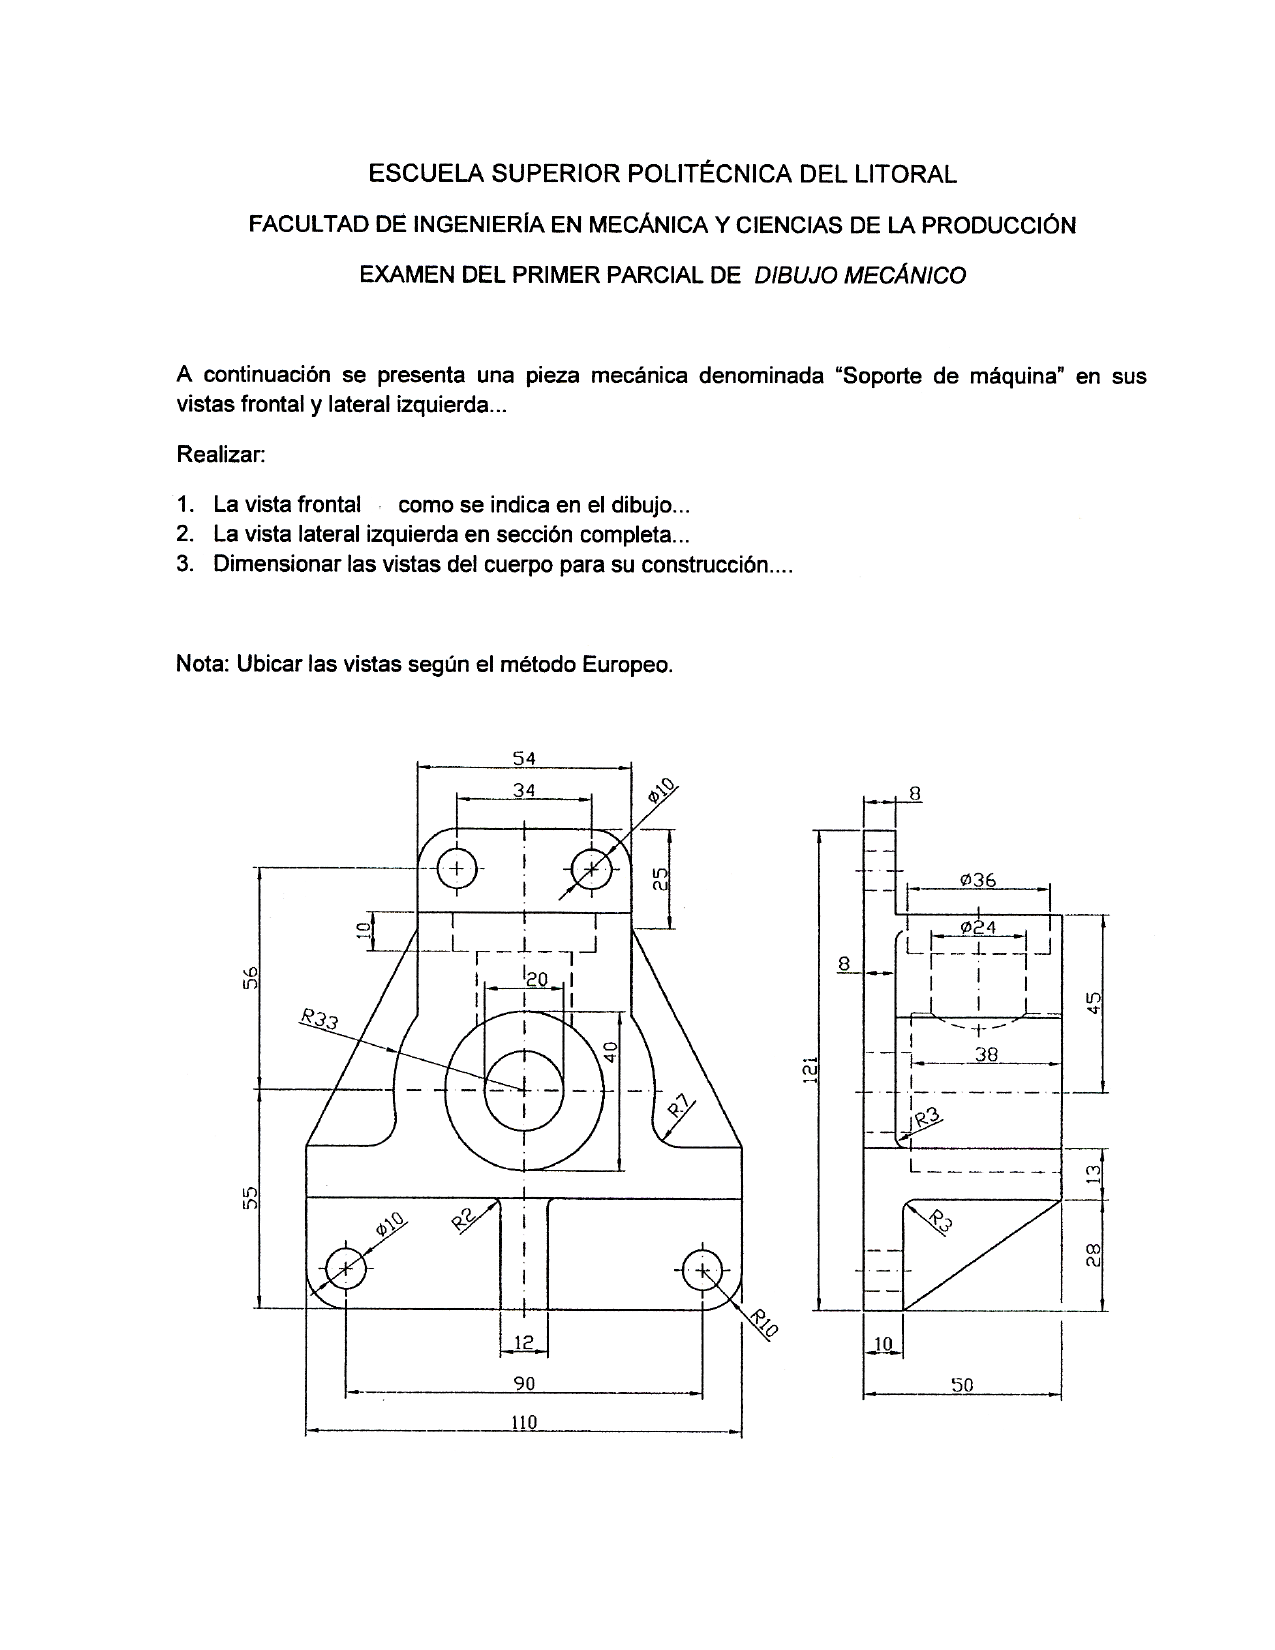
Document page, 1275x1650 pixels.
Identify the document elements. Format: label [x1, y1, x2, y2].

picture [145, 146, 1181, 1464]
